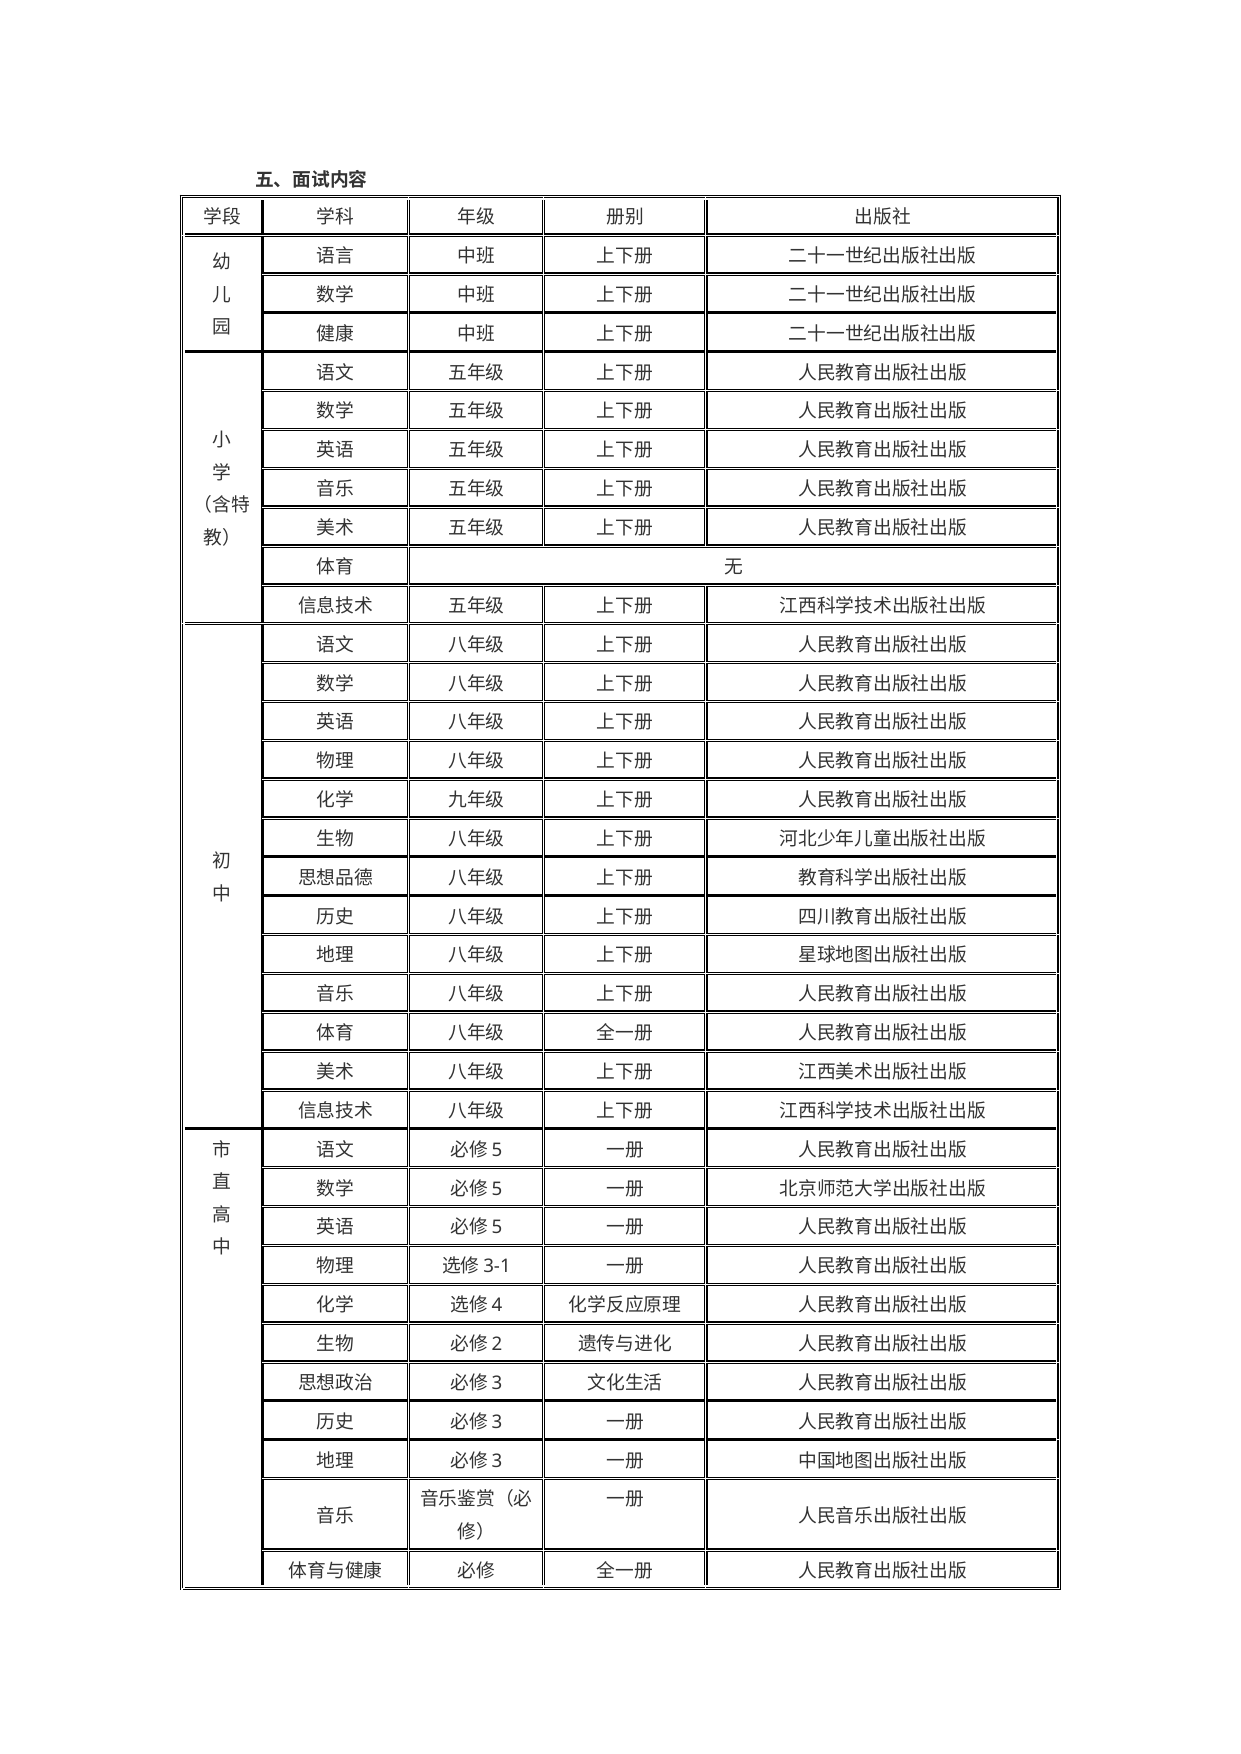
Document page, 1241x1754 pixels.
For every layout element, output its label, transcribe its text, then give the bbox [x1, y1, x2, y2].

table_cell 人民教育出版社出版 [708, 466, 1058, 505]
table_cell 市 直 高 中 [183, 1127, 262, 1587]
table_cell 人民教育出版社出版 [708, 1360, 1058, 1399]
table_cell 中班 [410, 314, 542, 350]
table_cell 必修 [409, 1552, 544, 1587]
table_cell 上下册 [545, 509, 704, 544]
table_cell 八年级 [410, 742, 542, 777]
table_cell 人民教育出版社出版 [706, 661, 1059, 699]
table_cell 思想政治 [264, 1364, 407, 1399]
table_cell 四川教育出版社出版 [708, 894, 1057, 933]
table_cell 八年级 [410, 858, 542, 894]
table_cell 一册 [545, 1480, 704, 1548]
table_cell 物理 [264, 1247, 407, 1282]
table_cell 九年级 [410, 781, 542, 816]
table_cell 生物 [264, 820, 407, 855]
table_cell 初 中 [181, 622, 262, 1127]
table_cell 八年级 [410, 936, 542, 972]
table_cell 人民教育出版社出版 [708, 1010, 1058, 1049]
table_cell 必修3 [410, 1441, 542, 1477]
table_cell 生物 [264, 1325, 407, 1360]
table_cell 上下册 [545, 703, 704, 738]
table_cell 一册 [545, 1402, 704, 1438]
table_cell 化学反应原理 [545, 1286, 704, 1321]
table_cell 音乐 [264, 470, 407, 505]
table_cell 信息技术 [264, 1092, 407, 1127]
table_cell 江西科学技术出版社出版 [708, 1088, 1058, 1127]
table_cell 河北少年儿童出版社出版 [708, 816, 1058, 855]
table_cell 人民教育出版社出版 [706, 428, 1059, 466]
table_cell 英语 [264, 1208, 407, 1243]
table_cell 五年级 [410, 470, 542, 505]
table_cell 一册 [545, 1130, 704, 1166]
table_cell 五年级 [410, 587, 542, 622]
table_cell 地理 [264, 1441, 407, 1477]
table_cell 二十一世纪出版社出版 [708, 311, 1057, 350]
table_header 学段 [183, 198, 262, 233]
table_cell 必修5 [410, 1208, 542, 1243]
table_cell 教育科学出版社出版 [708, 855, 1057, 894]
table_cell 五年级 [410, 353, 542, 389]
table_cell 人民教育出版社出版 [708, 1321, 1058, 1360]
table_cell 音乐 [264, 975, 407, 1010]
table_cell 无 [410, 544, 1058, 583]
table_cell 二十一世纪出版社出版 [708, 233, 1058, 272]
table_cell 音乐鉴赏（必修） [410, 1480, 542, 1548]
table_cell 体育与健康 [262, 1552, 408, 1587]
table_cell 上下册 [545, 975, 704, 1010]
table_cell 化学 [264, 1286, 407, 1321]
table_cell 人民教育出版社出版 [708, 1244, 1058, 1282]
table_cell 一册 [545, 1169, 704, 1205]
table_cell 人民教育出版社出版 [706, 1548, 1058, 1587]
table_cell 体育 [264, 1014, 407, 1049]
table_cell 英语 [264, 703, 407, 738]
table_cell 五年级 [410, 392, 542, 428]
table_cell 全一册 [544, 1548, 706, 1587]
table_cell 人民教育出版社出版 [708, 1127, 1057, 1166]
table_cell 上下册 [545, 742, 704, 777]
table_cell 人民教育出版社出版 [706, 1205, 1059, 1243]
table_cell 江西美术出版社出版 [708, 1049, 1058, 1088]
table_cell 人民教育出版社出版 [706, 389, 1059, 428]
table_cell 八年级 [410, 1092, 542, 1127]
table_cell 中班 [410, 237, 542, 272]
table_header 出版社 [706, 198, 1057, 233]
table_cell 上下册 [545, 781, 704, 816]
table_cell 人民教育出版社出版 [708, 700, 1058, 738]
table_header 册别 [544, 196, 706, 233]
table_cell 体育 [264, 548, 407, 583]
table_cell 八年级 [410, 975, 542, 1010]
table_cell 选修3-1 [410, 1247, 542, 1282]
table_cell 数学 [264, 392, 407, 428]
table_header 学科 [262, 198, 408, 233]
table_cell 北京师范大学出版社出版 [706, 1166, 1059, 1205]
table_cell 人民教育出版社出版 [706, 622, 1059, 661]
table_cell 八年级 [410, 897, 542, 933]
table_cell 语文 [264, 353, 407, 389]
text 五、面试内容 [187, 162, 1053, 194]
table_cell 选修4 [410, 1286, 542, 1321]
table_cell 五年级 [410, 431, 542, 466]
table_cell 一册 [545, 1208, 704, 1243]
table_cell 全一册 [545, 1014, 704, 1049]
table_cell 人民音乐出版社出版 [706, 1477, 1059, 1548]
table_cell 上下册 [545, 237, 704, 272]
table_cell 上下册 [545, 353, 704, 389]
table_cell 人民教育出版社出版 [708, 350, 1057, 389]
table_cell 人民教育出版社出版 [708, 505, 1058, 544]
table_cell 上下册 [545, 664, 704, 699]
table_cell 二十一世纪出版社出版 [708, 272, 1058, 311]
table_cell 上下册 [545, 1053, 704, 1088]
table_cell 语文 [264, 625, 407, 661]
table_cell 八年级 [410, 1053, 542, 1088]
table_cell 数学 [264, 276, 407, 311]
table_header 年级 [409, 198, 544, 233]
table_cell 化学 [264, 781, 407, 816]
table_cell 人民教育出版社出版 [706, 972, 1059, 1010]
table_cell 人民教育出版社出版 [708, 1283, 1058, 1321]
table_cell 八年级 [410, 664, 542, 699]
table_cell 健康 [264, 314, 407, 350]
table_cell 语文 [264, 1130, 407, 1166]
table_cell 人民教育出版社出版 [708, 777, 1058, 816]
table_cell 中国地图出版社出版 [708, 1438, 1059, 1477]
table_cell 上下册 [545, 858, 704, 894]
table_cell 上下册 [545, 820, 704, 855]
table_cell 上下册 [545, 1092, 704, 1127]
table_cell 小 学 （含特 教） [183, 350, 261, 622]
table_cell 中班 [410, 276, 542, 311]
table_cell 江西科学技术出版社出版 [708, 583, 1058, 622]
table_cell 一册 [545, 1441, 704, 1477]
table_cell 地理 [264, 936, 407, 972]
table_cell 必修3 [410, 1364, 542, 1399]
table_cell 必修5 [410, 1169, 542, 1205]
table_cell 文化生活 [545, 1364, 704, 1399]
table_cell 上下册 [545, 625, 704, 661]
table_cell 五年级 [410, 509, 542, 544]
table_cell 八年级 [410, 820, 542, 855]
table_cell 人民教育出版社出版 [708, 1399, 1057, 1438]
table_cell 上下册 [545, 936, 704, 972]
table_cell 幼 儿 园 [183, 233, 261, 350]
table_cell 数学 [264, 1169, 407, 1205]
table_cell 遗传与进化 [545, 1325, 704, 1360]
table_cell 一册 [545, 1247, 704, 1282]
table_cell 思想品德 [264, 858, 407, 894]
table_cell 美术 [264, 509, 407, 544]
table_cell 语言 [264, 237, 407, 272]
table_cell 历史 [264, 897, 407, 933]
table_cell 美术 [264, 1053, 407, 1088]
table_cell 必修2 [410, 1325, 542, 1360]
table_cell 人民教育出版社出版 [708, 739, 1058, 777]
table_cell 信息技术 [264, 587, 407, 622]
table_cell 八年级 [410, 625, 542, 661]
table_cell 英语 [264, 431, 407, 466]
table_cell 上下册 [545, 470, 704, 505]
table_cell 八年级 [410, 1014, 542, 1049]
table_cell 星球地图出版社出版 [706, 933, 1059, 972]
table_cell 物理 [264, 742, 407, 777]
table_cell 上下册 [545, 897, 704, 933]
table_cell 上下册 [545, 587, 704, 622]
table_cell 八年级 [410, 703, 542, 738]
table_cell 上下册 [545, 431, 704, 466]
table_cell 必修3 [410, 1402, 542, 1438]
table_cell 上下册 [545, 276, 704, 311]
table_cell 历史 [264, 1402, 407, 1438]
table_cell 上下册 [545, 392, 704, 428]
table_cell 数学 [264, 664, 407, 699]
table_cell 音乐 [264, 1480, 407, 1548]
table_cell 必修5 [410, 1130, 542, 1166]
table_cell 上下册 [545, 314, 704, 350]
